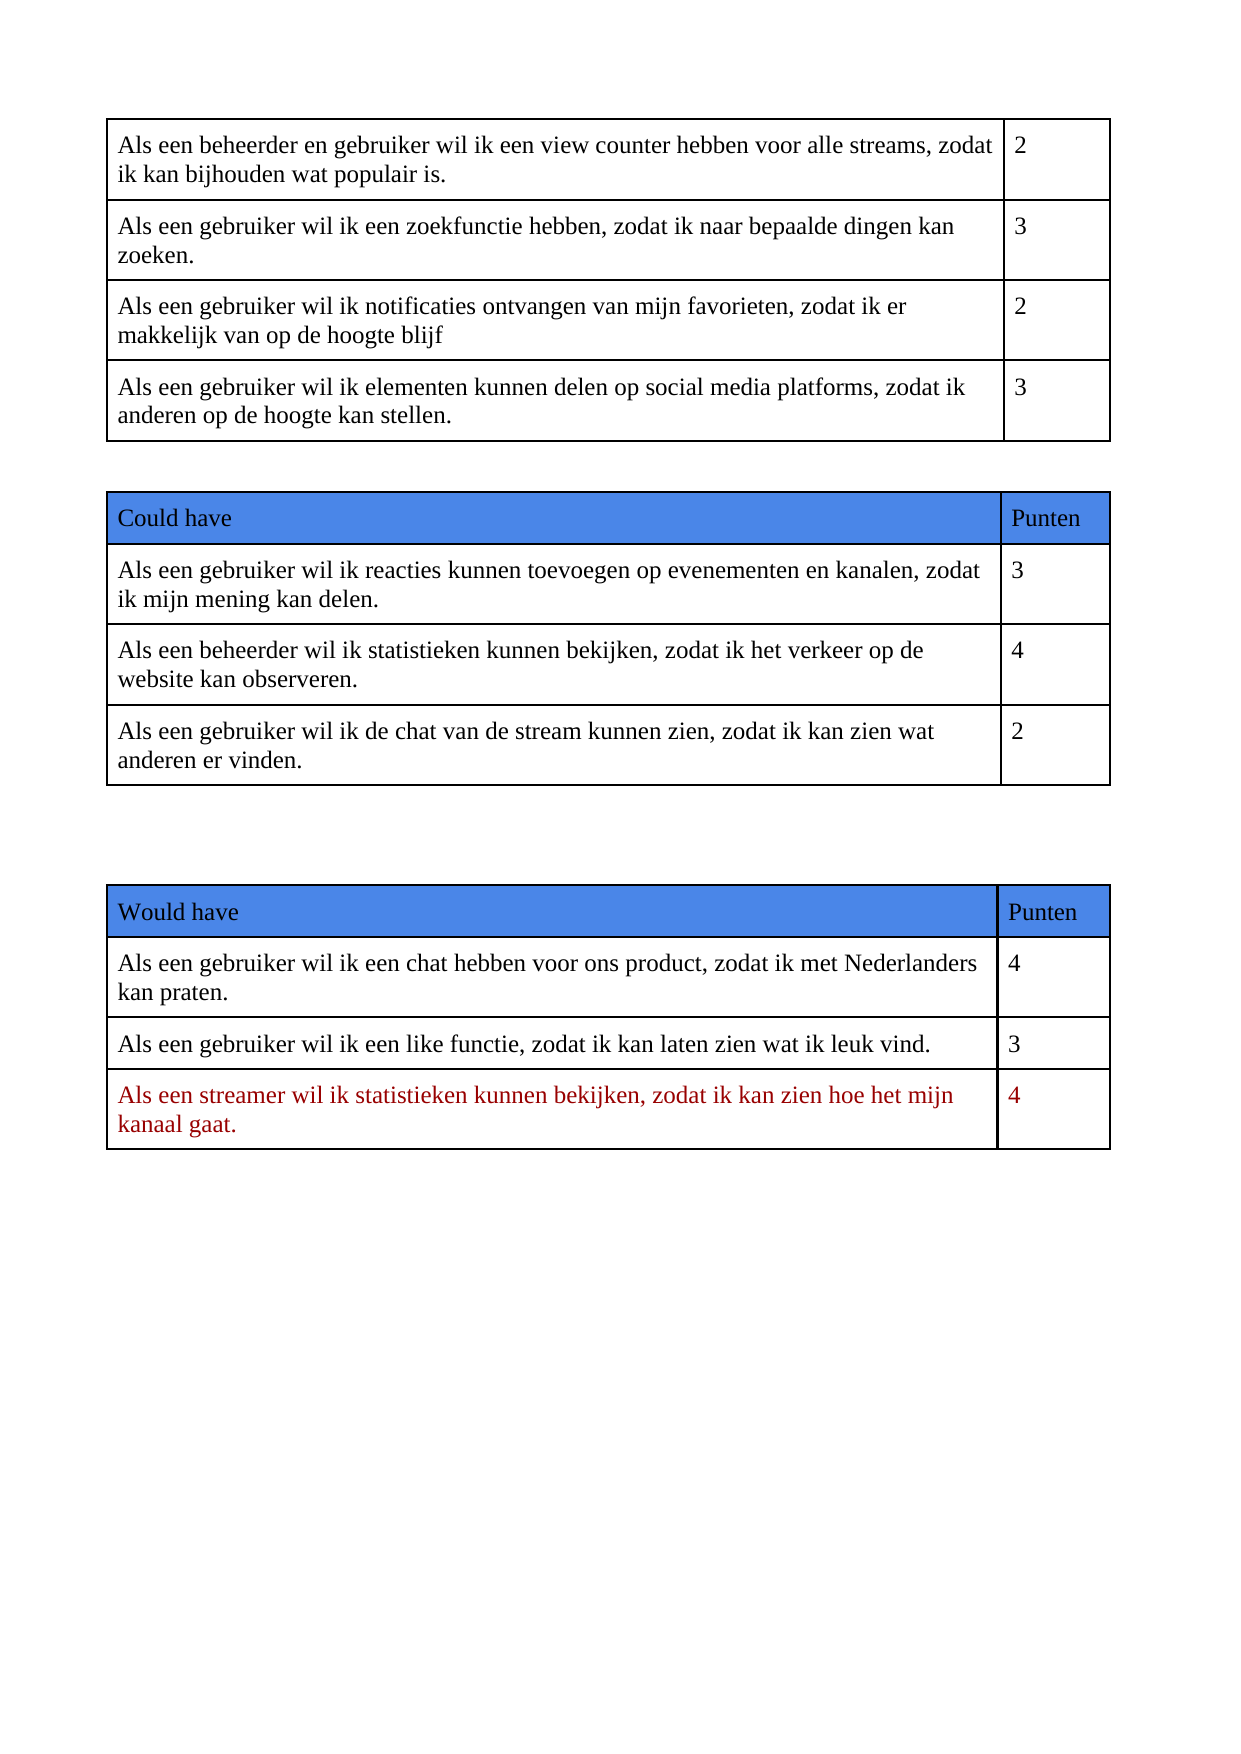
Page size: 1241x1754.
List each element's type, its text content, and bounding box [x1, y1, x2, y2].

table_cell Als een gebruiker wil ik notificaties ontvangen van mijn favorieten, zodat ik er makkelijk van op de hoogte blijf [108, 281, 1003, 359]
table_cell 3 [1005, 201, 1109, 279]
table_cell 3 [1005, 361, 1109, 440]
table_cell 3 [999, 1018, 1109, 1068]
table_cell 2 [1002, 706, 1109, 784]
table_cell 2 [1005, 120, 1109, 198]
table_cell Als een beheerder wil ik statistieken kunnen bekijken, zodat ik het verkeer op de website kan observeren. [108, 625, 1000, 703]
table_header Punten [999, 886, 1109, 936]
table_cell 2 [1005, 281, 1109, 359]
table_cell Als een gebruiker wil ik elementen kunnen delen op social media platforms, zodat ik anderen op de hoogte kan stellen. [108, 361, 1003, 440]
table_cell Als een gebruiker wil ik reacties kunnen toevoegen op evenementen en kanalen, zodat ik mijn mening kan delen. [108, 545, 1000, 623]
table_cell Als een gebruiker wil ik de chat van de stream kunnen zien, zodat ik kan zien wat anderen er vinden. [108, 706, 1000, 784]
table_cell 4 [999, 1070, 1109, 1148]
table_cell 4 [999, 938, 1109, 1016]
table_header Could have [108, 493, 1000, 543]
table_cell Als een beheerder en gebruiker wil ik een view counter hebben voor alle streams, zodat ik kan bijhouden wat populair is. [108, 120, 1003, 198]
table_cell Als een gebruiker wil ik een zoekfunctie hebben, zodat ik naar bepaalde dingen kan zoeken. [108, 201, 1003, 279]
table_header Punten [1002, 493, 1109, 543]
table_cell Als een gebruiker wil ik een like functie, zodat ik kan laten zien wat ik leuk vind. [108, 1018, 996, 1068]
table_cell Als een streamer wil ik statistieken kunnen bekijken, zodat ik kan zien hoe het mijn kanaal gaat. [108, 1070, 996, 1148]
table_cell 4 [1002, 625, 1109, 703]
table_cell Als een gebruiker wil ik een chat hebben voor ons product, zodat ik met Nederlanders kan praten. [108, 938, 996, 1016]
table_header Would have [108, 886, 996, 936]
table_cell 3 [1002, 545, 1109, 623]
